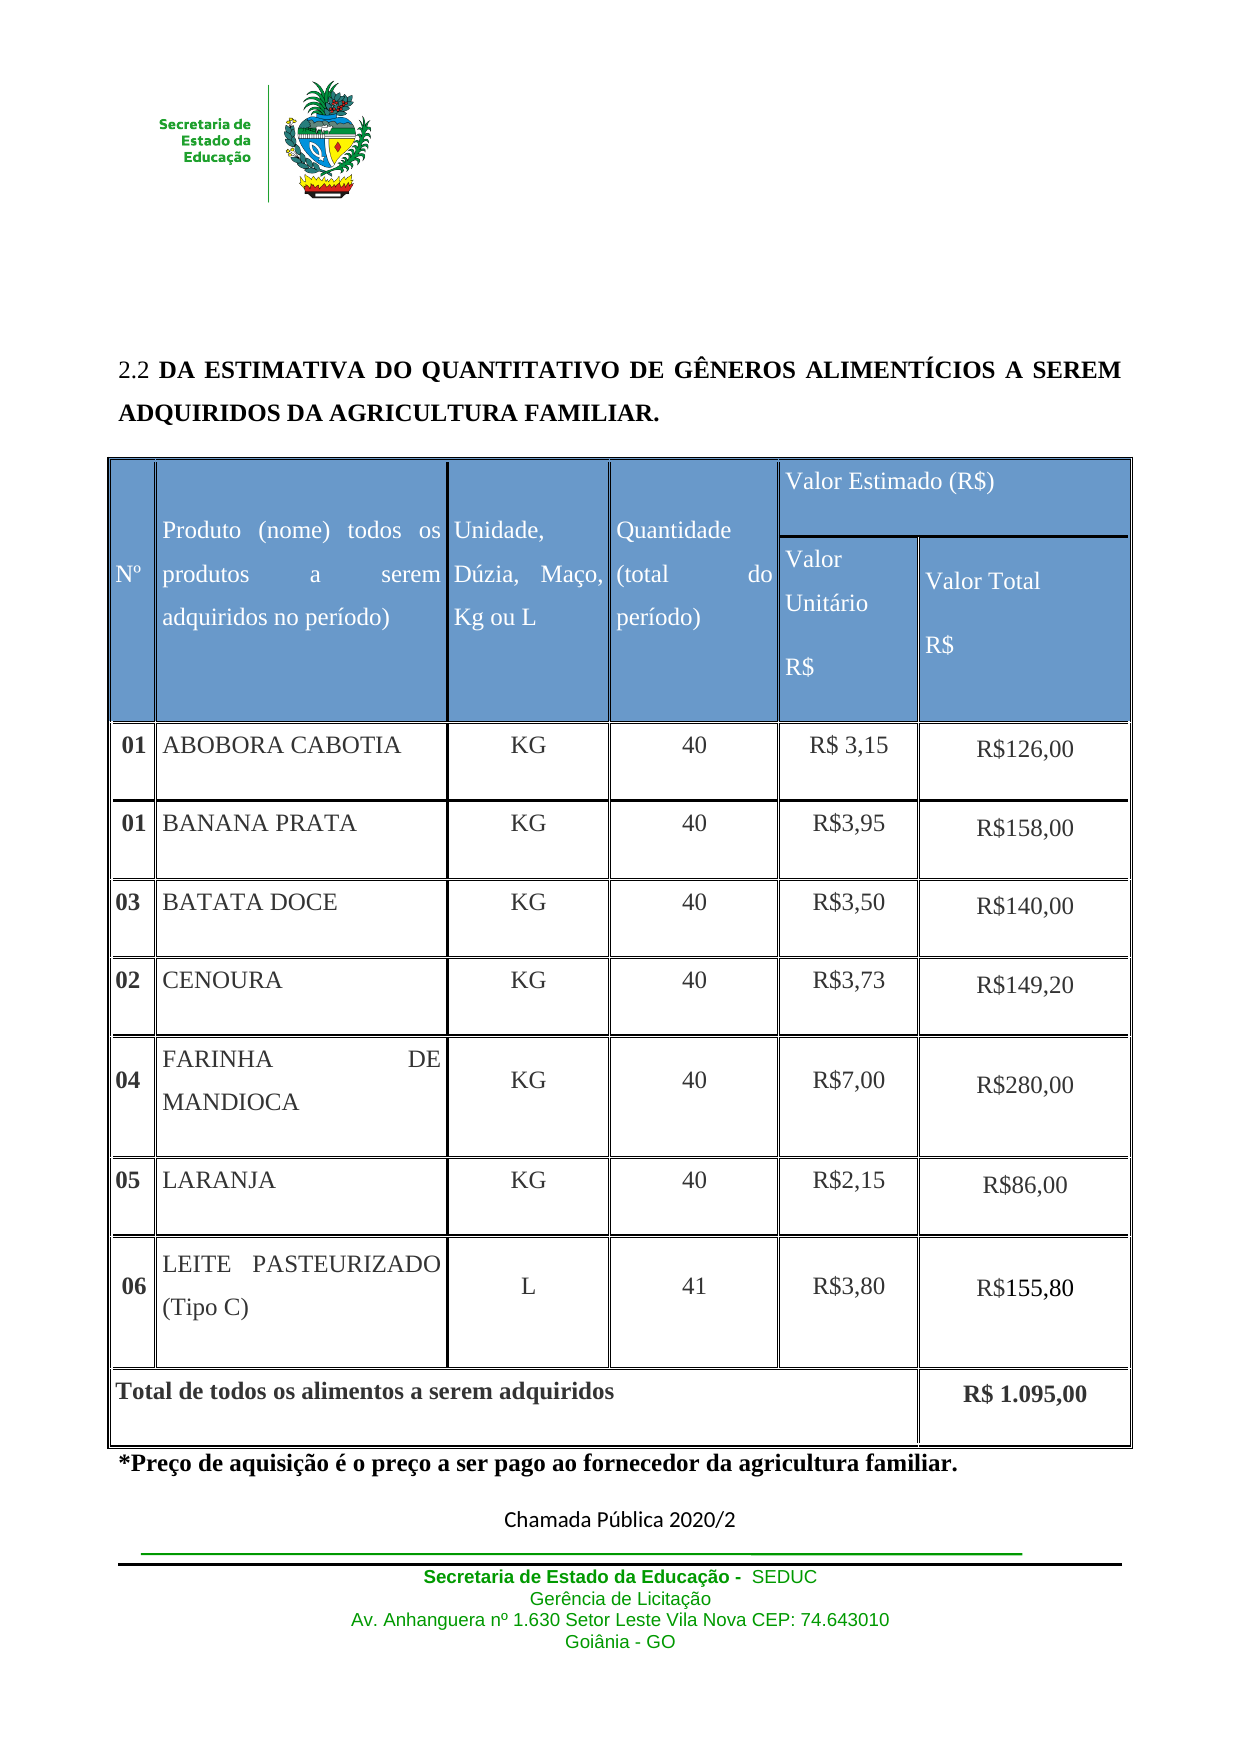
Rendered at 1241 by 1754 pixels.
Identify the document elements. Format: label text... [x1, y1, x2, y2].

table_cell R$149,20 [919, 956, 1131, 1034]
table_cell ABOBORA CABOTIA [157, 724, 446, 799]
table_cell KG [449, 1159, 608, 1234]
table_cell 02 [109, 956, 156, 1034]
table_cell R$ 3,15 [780, 724, 917, 799]
table_header Unidade, Dúzia, Maço, Kg ou L [447, 460, 610, 721]
table_cell 40 [611, 959, 777, 1034]
table_cell 40 [611, 1159, 777, 1234]
table_cell 41 [611, 1238, 777, 1367]
picture [118, 73, 412, 210]
table_cell BATATA DOCE [157, 881, 446, 956]
table_cell KG [449, 802, 608, 877]
table_cell R$3,50 [780, 881, 917, 956]
table_cell 06 [111, 1234, 154, 1367]
table_header Valor Estimado (R$) [779, 460, 1130, 535]
table_cell KG [449, 959, 608, 1034]
table_cell R$3,80 [780, 1238, 917, 1367]
table_cell 40 [611, 802, 777, 877]
table_cell R$140,00 [920, 878, 1130, 956]
table_cell Valor Unitário R$ [780, 538, 917, 721]
table_cell 40 [611, 724, 777, 799]
table_cell LARANJA [157, 1159, 446, 1234]
table_cell FARINHA DE MANDIOCA [157, 1038, 446, 1156]
text 2.2 DA ESTIMATIVA DO QUANTITATIVO DE GÊNEROS ALIMENTÍCIOS A SEREM ADQUIRIDOS DA AGRICULTURA FAMILIAR. [118, 355, 1122, 427]
table_cell R$2,15 [780, 1159, 917, 1234]
table_cell 03 [111, 878, 154, 956]
table_cell KG [449, 724, 608, 799]
table_cell R$158,00 [920, 799, 1130, 877]
table_cell CENOURA [157, 959, 446, 1034]
table_cell R$280,00 [920, 1034, 1130, 1156]
table_cell KG [449, 1038, 608, 1156]
table_cell R$126,00 [919, 721, 1131, 799]
text *Preço de aquisição é o preço a ser pago ao fornecedor da agricultura familiar. [118, 1449, 1122, 1477]
table_cell Valor Total R$ [920, 535, 1130, 721]
table_header Nº [111, 460, 156, 721]
table_cell R$ 1.095,00 [919, 1367, 1131, 1445]
table_cell 40 [611, 1038, 777, 1156]
table_cell L [449, 1238, 608, 1367]
table_cell 05 [109, 1156, 156, 1234]
table_cell R$7,00 [780, 1038, 917, 1156]
table_cell BANANA PRATA [157, 802, 446, 877]
table_cell 01 [109, 721, 156, 799]
table_cell R$155,80 [920, 1234, 1130, 1367]
table_cell LEITE PASTEURIZADO (Tipo C) [157, 1238, 446, 1367]
table_cell 01 [111, 799, 154, 877]
table_header Quantidade (total do período) [610, 460, 779, 721]
table_cell KG [449, 881, 608, 956]
table_header Produto (nome) todos os produtos a serem adquiridos no período) [156, 460, 447, 721]
table_cell 40 [611, 881, 777, 956]
table_cell Total de todos os alimentos a serem adquiridos [109, 1367, 918, 1445]
table_cell R$3,95 [780, 802, 917, 877]
table_cell 04 [111, 1034, 154, 1156]
table_cell R$86,00 [919, 1156, 1131, 1234]
table_cell R$3,73 [780, 959, 917, 1034]
